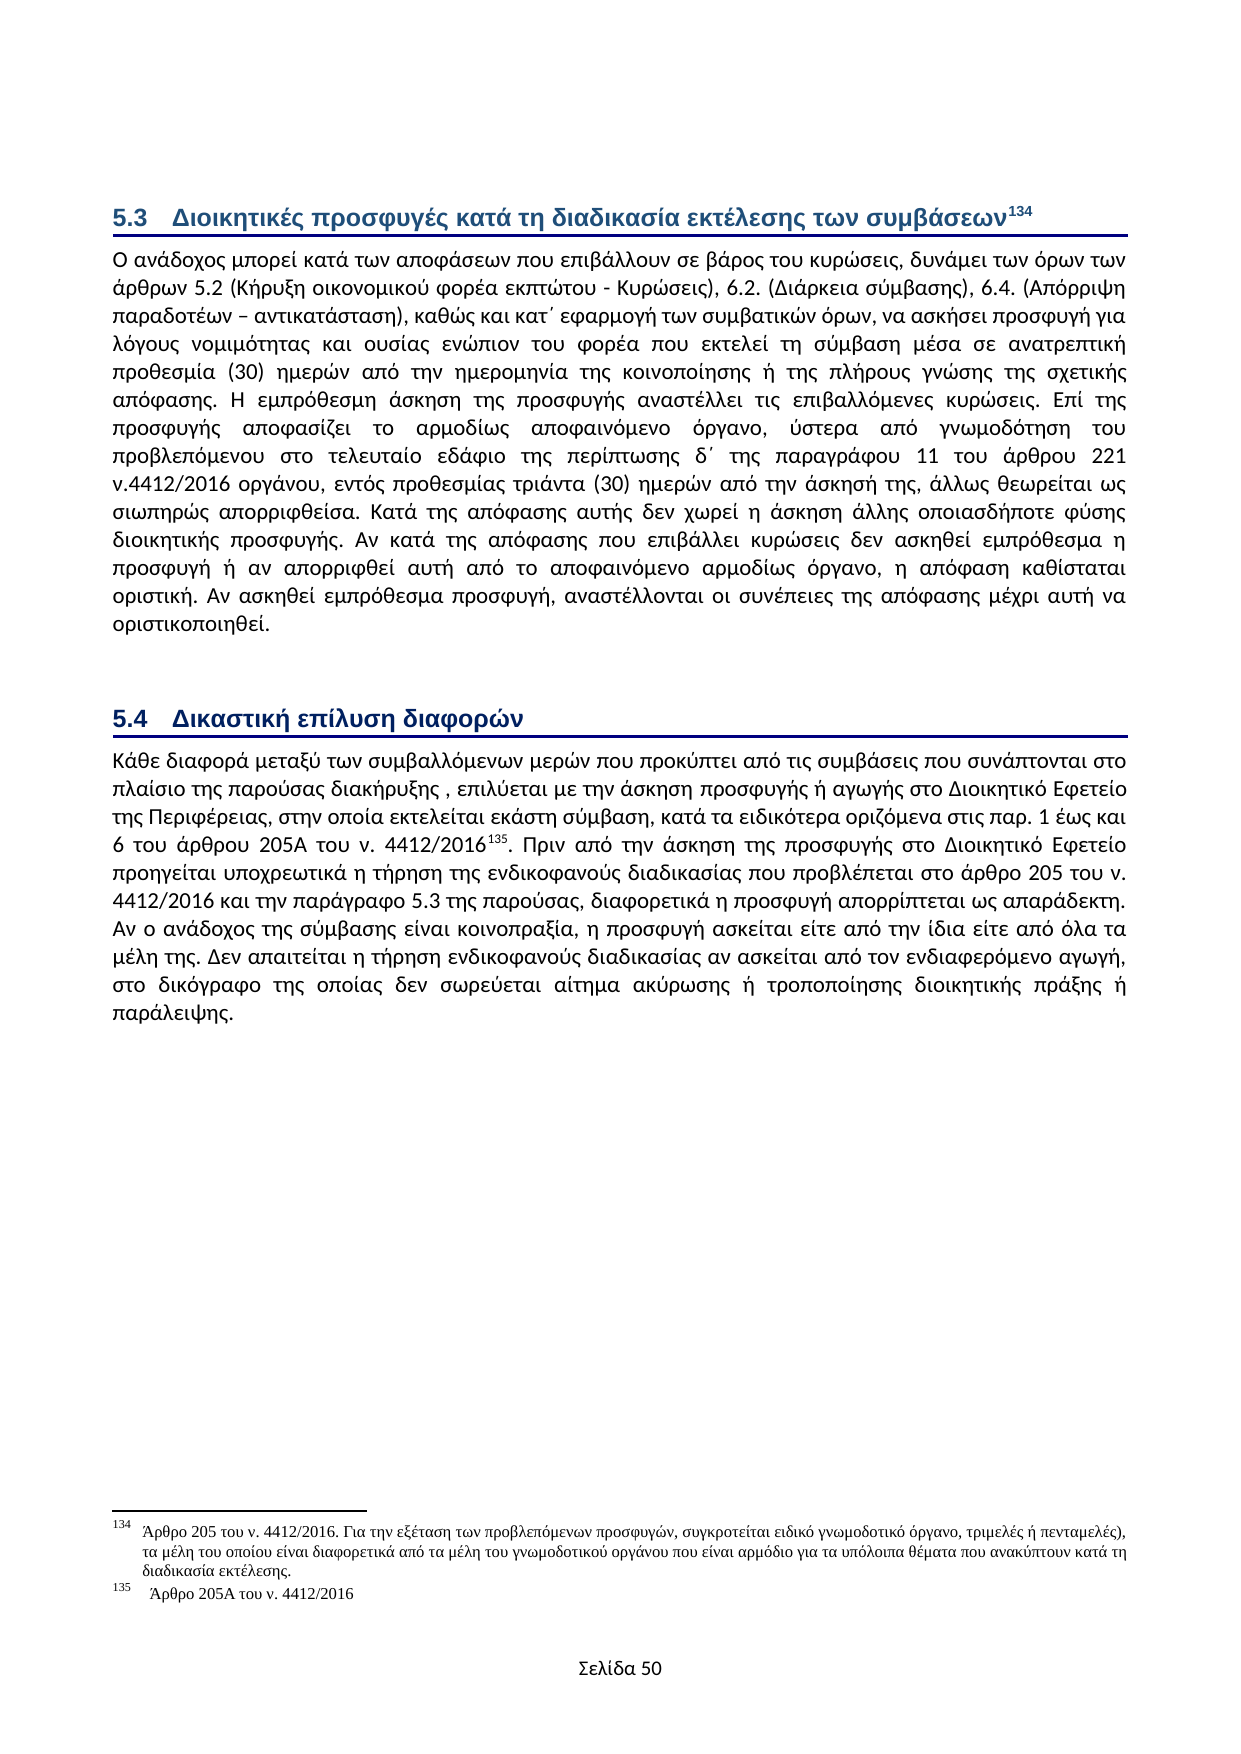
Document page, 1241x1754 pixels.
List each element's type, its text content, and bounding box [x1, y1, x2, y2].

text Ο ανάδοχος μπορεί κατά των αποφάσεων που επιβάλλουν σε βάρος του κυρώσεις, δυνάμει των όρων των άρθρων 5.2 (Κήρυξη οικονομικού φορέα εκπτώτου - Κυρώσεις), 6.2. (Διάρκεια σύμβασης), 6.4. (Απόρριψη παραδοτέων – αντικατάσταση), καθώς και κατ΄ εφαρμογή των συμβατικών όρων, να ασκήσει προσφυγή για λόγους νομιμότητας και ουσίας ενώπιον του φορέα που εκτελεί τη σύμβαση μέσα σε ανατρεπτική προθεσμία (30) ημερών από την ημερομηνία της κοινοποίησης ή της πλήρους γνώσης της σχετικής απόφασης. Η εμπρόθεσμη άσκηση της προσφυγής αναστέλλει τις επιβαλλόμενες κυρώσεις. Επί της προσφυγής αποφασίζει το αρμοδίως αποφαινόμενο όργανο, ύστερα από γνωμοδότηση του προβλεπόμενου στο τελευταίο εδάφιο της περίπτωσης δ΄ της παραγράφου 11 του άρθρου 221 ν.4412/2016 οργάνου, εντός προθεσμίας τριάντα (30) ημερών από την άσκησή της, άλλως θεωρείται ως σιωπηρώς απορριφθείσα. Κατά της απόφασης αυτής δεν χωρεί η άσκηση άλλης οποιασδήποτε φύσης διοικητικής προσφυγής. Αν κατά της απόφασης που επιβάλλει κυρώσεις δεν ασκηθεί εμπρόθεσμα η προσφυγή ή αν απορριφθεί αυτή από το αποφαινόμενο αρμοδίως όργανο, η απόφαση καθίσταται οριστική. Αν ασκηθεί εμπρόθεσμα προσφυγή, αναστέλλονται οι συνέπειες της απόφασης μέχρι αυτή να οριστικοποιηθεί. [112, 245, 1128, 638]
text Κάθε διαφορά μεταξύ των συμβαλλόμενων μερών που προκύπτει από τις συμβάσεις που συνάπτονται στο πλαίσιο της παρούσας διακήρυξης , επιλύεται με την άσκηση προσφυγής ή αγωγής στο Διοικητικό Εφετείο της Περιφέρειας, στην οποία εκτελείται εκάστη σύμβαση, κατά τα ειδικότερα οριζόμενα στις παρ. 1 έως και 6 του άρθρου 205Α του ν. 4412/2016. Πριν από την άσκηση της προσφυγής στο Διοικητικό Εφετείο προηγείται υποχρεωτικά η τήρηση της ενδικοφανούς διαδικασίας που προβλέπεται στο άρθρο 205 του ν. 4412/2016 και την παράγραφο 5.3 της παρούσας, διαφορετικά η προσφυγή απορρίπτεται ως απαράδεκτη. Αν ο ανάδοχος της σύμβασης είναι κοινοπραξία, η προσφυγή ασκείται είτε από την ίδια είτε από όλα τα μέλη της. Δεν απαιτείται η τήρηση ενδικοφανούς διαδικασίας αν ασκείται από τον ενδιαφερόμενο αγωγή, στο δικόγραφο της οποίας δεν σωρεύεται αίτημα ακύρωσης ή τροποποίησης διοικητικής πράξης ή παράλειψης. [112, 746, 1128, 1026]
subtitle 5.3 Διοικητικές προσφυγές κατά τη διαδικασία εκτέλεσης των συμβάσεων [112, 203, 1128, 237]
subtitle 5.4 Δικαστική επίλυση διαφορών [112, 704, 1128, 738]
